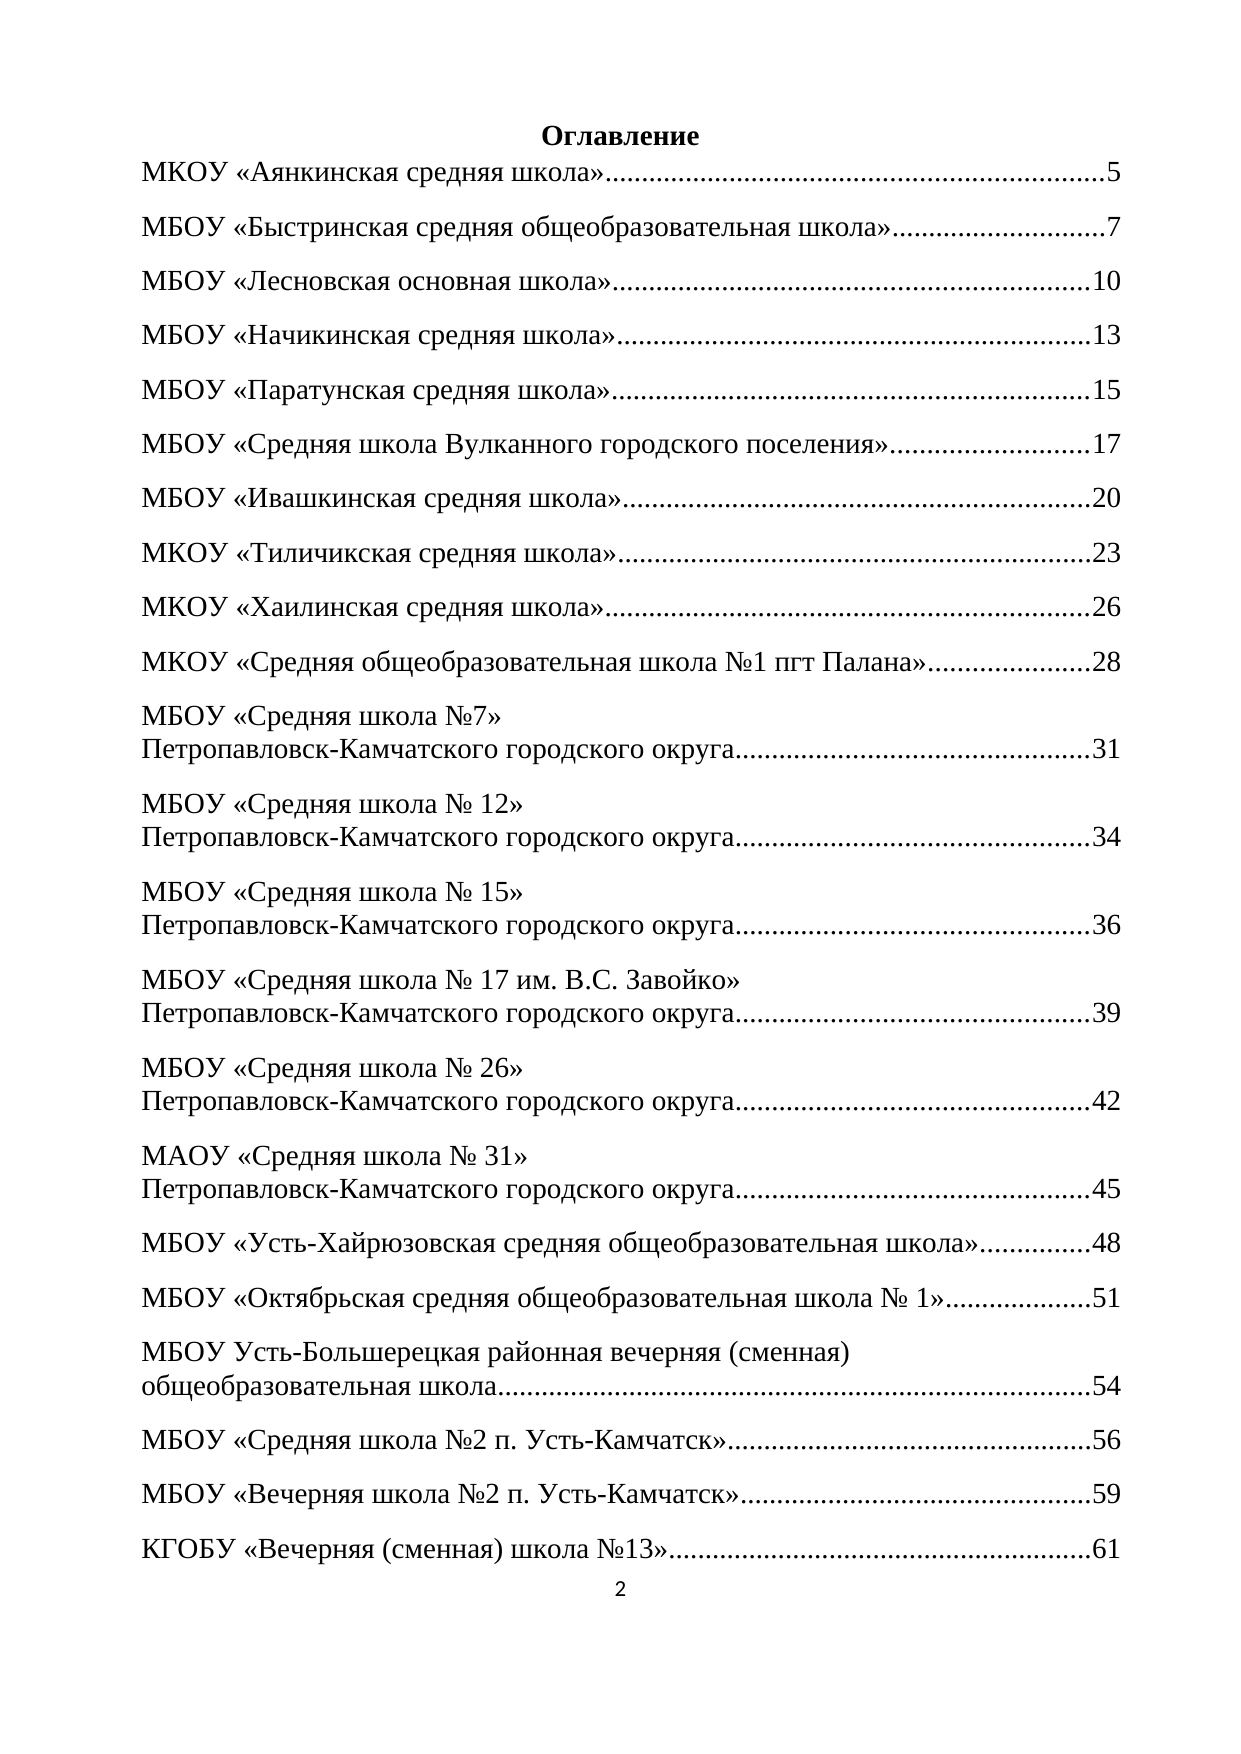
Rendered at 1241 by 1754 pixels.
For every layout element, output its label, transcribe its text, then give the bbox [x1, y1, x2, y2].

text МБОУ «Начикинская средняя школа» 13 [141, 317, 1122, 351]
text МБОУ «Октябрьская средняя общеобразовательная школа № 1» 51 [141, 1280, 1122, 1313]
text КГОБУ «Вечерняя (сменная) школа №13» 61 [141, 1531, 1122, 1564]
text МБОУ «Паратунская средняя школа» 15 [141, 372, 1122, 405]
text МБОУ «Быстринская средняя общеобразовательная школа» 7 [141, 209, 1122, 242]
text МБОУ «Усть-Хайрюзовская средняя общеобразовательная школа» 48 [141, 1226, 1122, 1259]
text МБОУ «Средняя школа № 17 им. В.С. Завойко» Петропавловск-Камчатского городского округа 39 [141, 962, 1122, 1029]
text МБОУ «Ивашкинская средняя школа» 20 [141, 481, 1122, 514]
text МАОУ «Средняя школа № 31» Петропавловск-Камчатского городского округа 45 [141, 1138, 1122, 1205]
text МКОУ «Средняя общеобразовательная школа №1 пгт Палана» 28 [141, 644, 1122, 677]
text МБОУ «Средняя школа № 12» Петропавловск-Камчатского городского округа 34 [141, 786, 1122, 853]
text МКОУ «Тиличикская средняя школа» 23 [141, 535, 1122, 568]
text МБОУ Усть-Большерецкая районная вечерняя (сменная) общеобразовательная школа 54 [141, 1334, 1122, 1401]
text МБОУ «Лесновская основная школа» 10 [141, 263, 1122, 297]
text МБОУ «Средняя школа №2 п. Усть-Камчатск» 56 [141, 1422, 1122, 1456]
text МКОУ «Хаилинская средняя школа» 26 [141, 589, 1122, 623]
text МБОУ «Средняя школа № 26» Петропавловск-Камчатского городского округа 42 [141, 1050, 1122, 1117]
text МБОУ «Вечерняя школа №2 п. Усть-Камчатск» 59 [141, 1477, 1122, 1510]
text МКОУ «Аянкинская средняя школа» 5 [141, 154, 1122, 188]
text МБОУ «Средняя школа Вулканного городского поселения» 17 [141, 426, 1122, 460]
subtitle Оглавление [118, 118, 1122, 152]
text МБОУ «Средняя школа №7» Петропавловск-Камчатского городского округа 31 [141, 698, 1122, 765]
text МБОУ «Средняя школа № 15» Петропавловск-Камчатского городского округа 36 [141, 874, 1122, 941]
